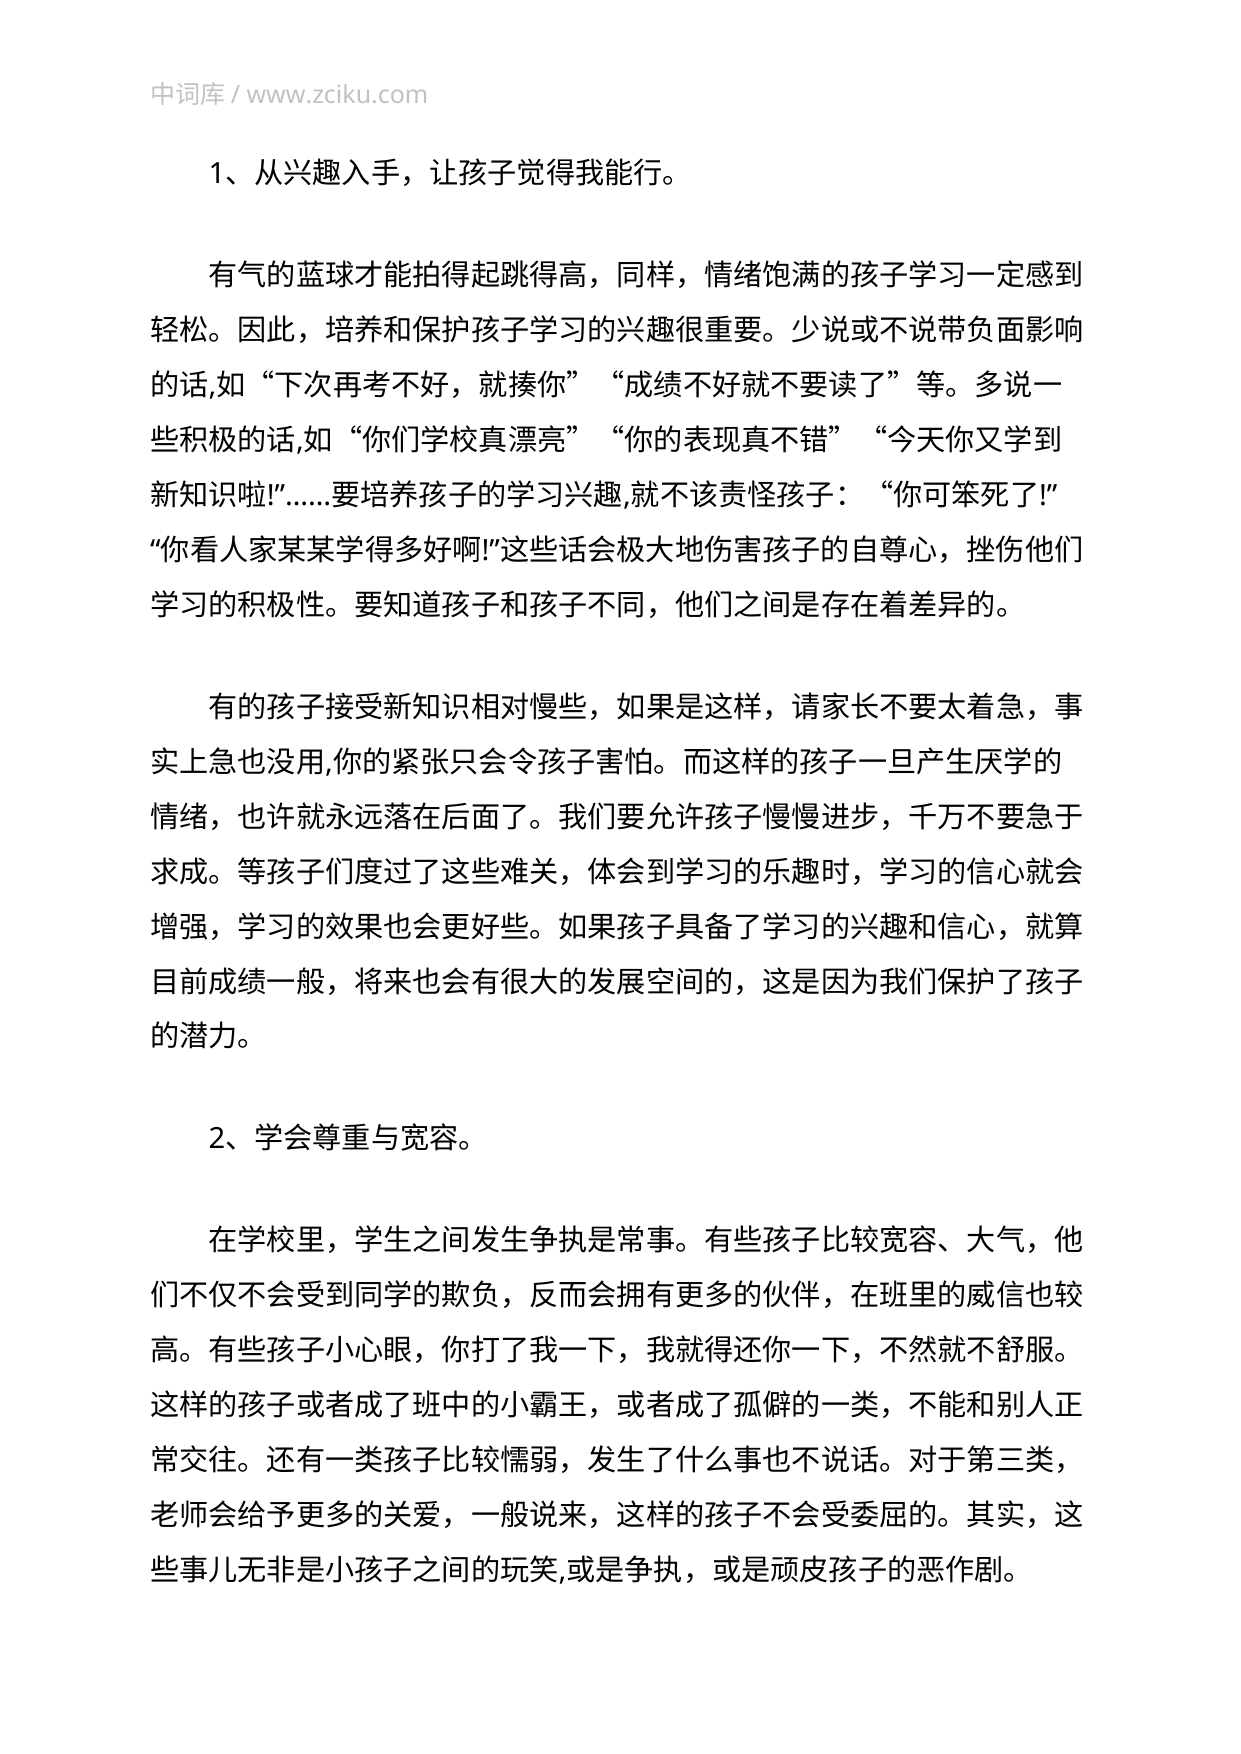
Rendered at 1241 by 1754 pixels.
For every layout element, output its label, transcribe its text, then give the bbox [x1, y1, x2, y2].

text 1、从兴趣入手，让孩子觉得我能行。 [150, 150, 1090, 192]
text 有的孩子接受新知识相对慢些，如果是这样，请家长不要太着急，事实上急也没用,你的紧张只会令孩子害怕。而这样的孩子一旦产生厌学的情绪，也许就永远落在后面了。我们要允许孩子慢慢进步，千万不要急于求成。等孩子们度过了这些难关，体会到学习的乐趣时，学习的信心就会增强，学习的效果也会更好些。如果孩子具备了学习的兴趣和信心，就算目前成绩一般，将来也会有很大的发展空间的，这是因为我们保护了孩子的潜力。 [150, 683, 1090, 1055]
text 有气的蓝球才能拍得起跳得高，同样，情绪饱满的孩子学习一定感到轻松。因此，培养和保护孩子学习的兴趣很重要。少说或不说带负面影响的话,如“下次再考不好，就揍你”“成绩不好就不要读了”等。多说一些积极的话,如“你们学校真漂亮”“你的表现真不错”“今天你又学到新知识啦!”……要培养孩子的学习兴趣,就不该责怪孩子：“你可笨死了!”“你看人家某某学得多好啊!”这些话会极大地伤害孩子的自尊心，挫伤他们学习的积极性。要知道孩子和孩子不同，他们之间是存在着差异的。 [150, 252, 1090, 624]
text 2、学会尊重与宽容。 [150, 1115, 1090, 1157]
text 在学校里，学生之间发生争执是常事。有些孩子比较宽容、大气，他们不仅不会受到同学的欺负，反而会拥有更多的伙伴，在班里的威信也较高。有些孩子小心眼，你打了我一下，我就得还你一下，不然就不舒服。这样的孩子或者成了班中的小霸王，或者成了孤僻的一类，不能和别人正常交往。还有一类孩子比较懦弱，发生了什么事也不说话。对于第三类，老师会给予更多的关爱，一般说来，这样的孩子不会受委屈的。其实，这些事儿无非是小孩子之间的玩笑,或是争执，或是顽皮孩子的恶作剧。 [150, 1217, 1090, 1588]
